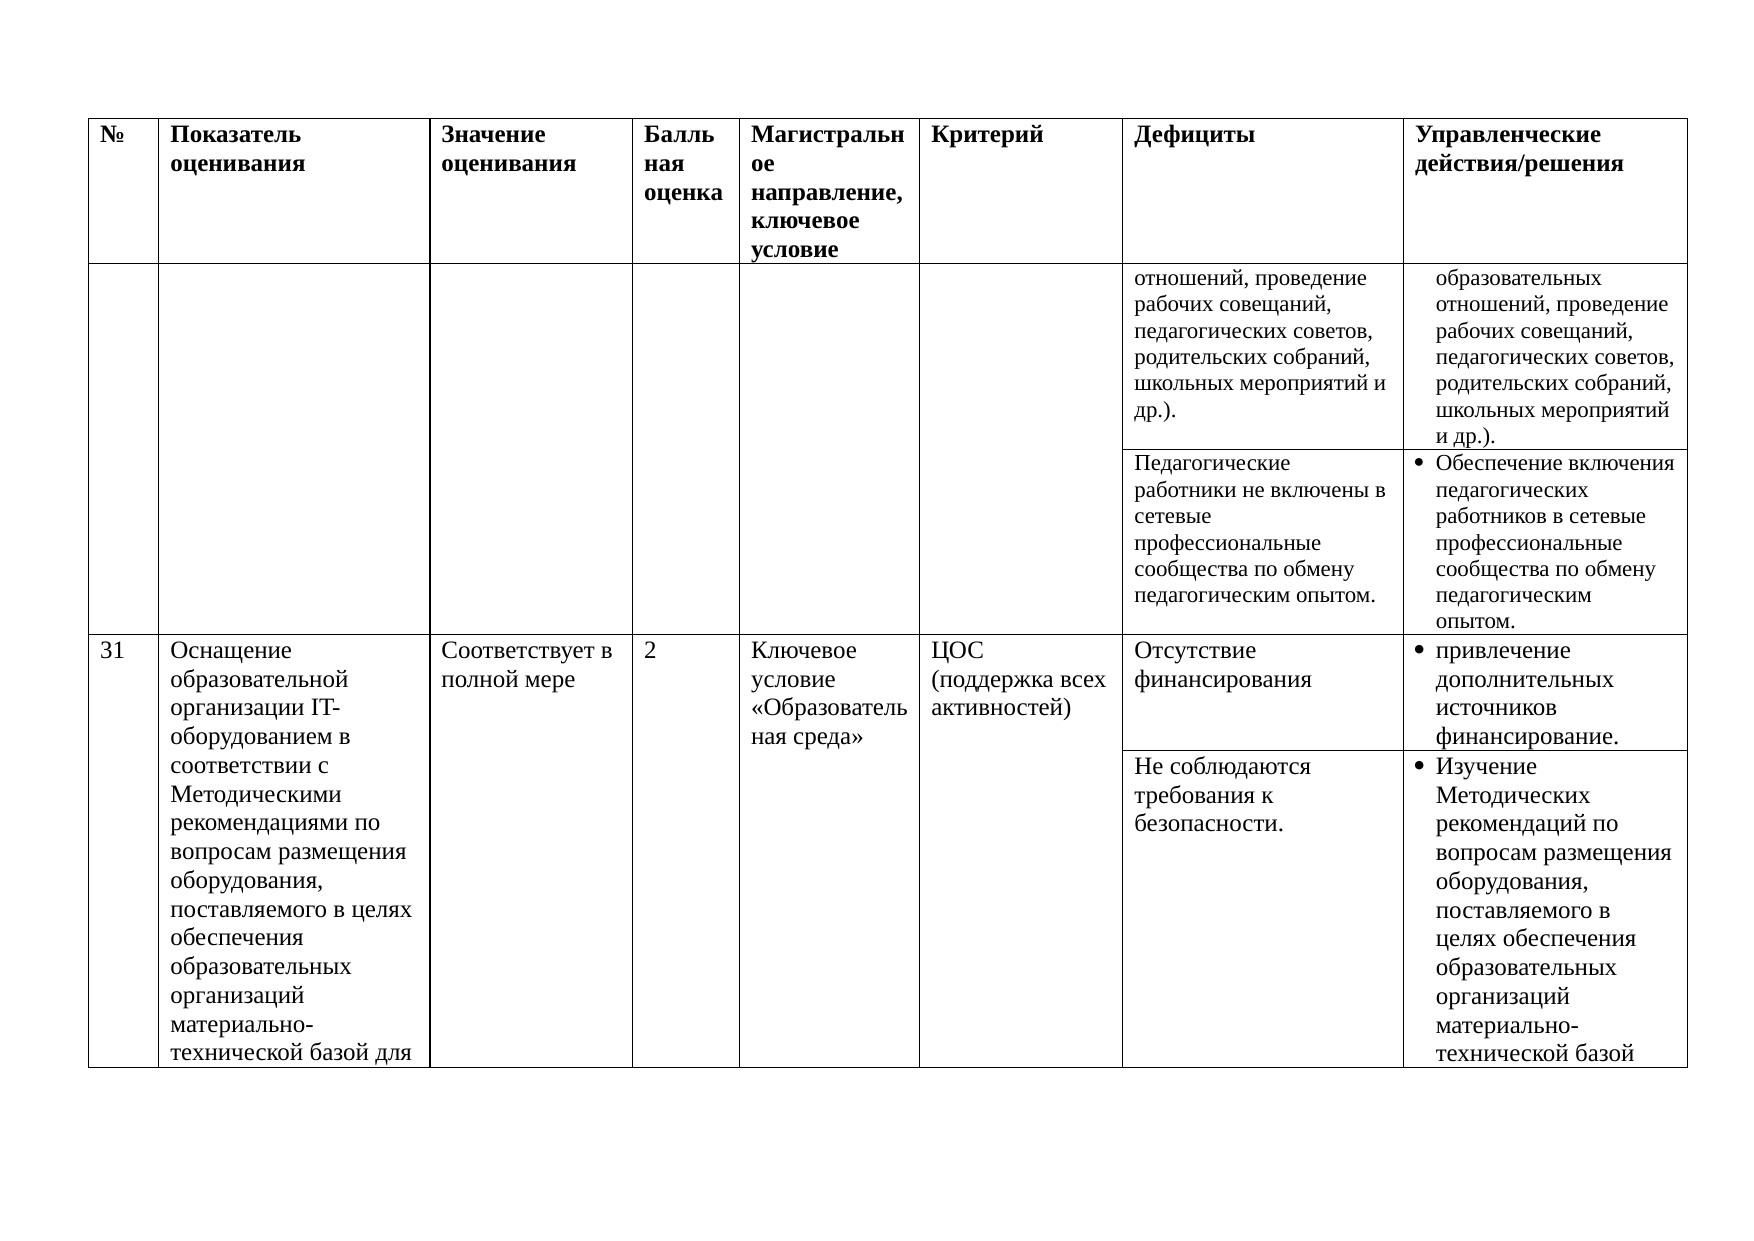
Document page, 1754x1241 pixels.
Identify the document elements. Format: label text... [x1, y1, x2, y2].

table_header № [89, 119, 158, 263]
table_header Дефициты [1123, 119, 1403, 263]
table_cell 2 [633, 635, 739, 1067]
table_cell Обеспечение включения педагогических работников в сетевые профессиональные сообщества по обмену педагогическим опытом. [1404, 450, 1687, 634]
table_cell Отсутствие финансирования [1123, 635, 1403, 750]
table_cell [1404, 751, 1687, 1067]
table_cell Педагогические работники не включены в сетевые профессиональные сообщества по обмену педагогическим опытом. [1123, 450, 1403, 634]
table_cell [1404, 264, 1687, 448]
table_header Балльная оценка [633, 119, 739, 263]
table_header Показатель оценивания [159, 119, 429, 263]
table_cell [1123, 264, 1403, 448]
table_header Критерий [920, 119, 1122, 263]
table_cell Оснащение образовательной организации IT- оборудованием в соответствии с Методическими рекомендациями по вопросам размещения оборудования, поставляемого в целях обеспечения образовательных организаций материально-технической базой для внедрения ЦОС [159, 635, 429, 1067]
table_cell привлечение дополнительных источников финансирование. [1404, 635, 1687, 750]
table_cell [1123, 751, 1403, 1067]
table_cell 31 [89, 635, 158, 1067]
table_cell Соответствует в полной мере [431, 635, 632, 1067]
table_header Значение оценивания [431, 119, 632, 263]
table_header Управленческие действия/решения [1404, 119, 1687, 263]
table_cell Ключевое условие «Образовательная среда» [740, 635, 919, 1067]
table_header Магистральное направление, ключевое условие [740, 119, 919, 263]
table_cell ЦОС (поддержка всех активностей) [920, 635, 1122, 1067]
